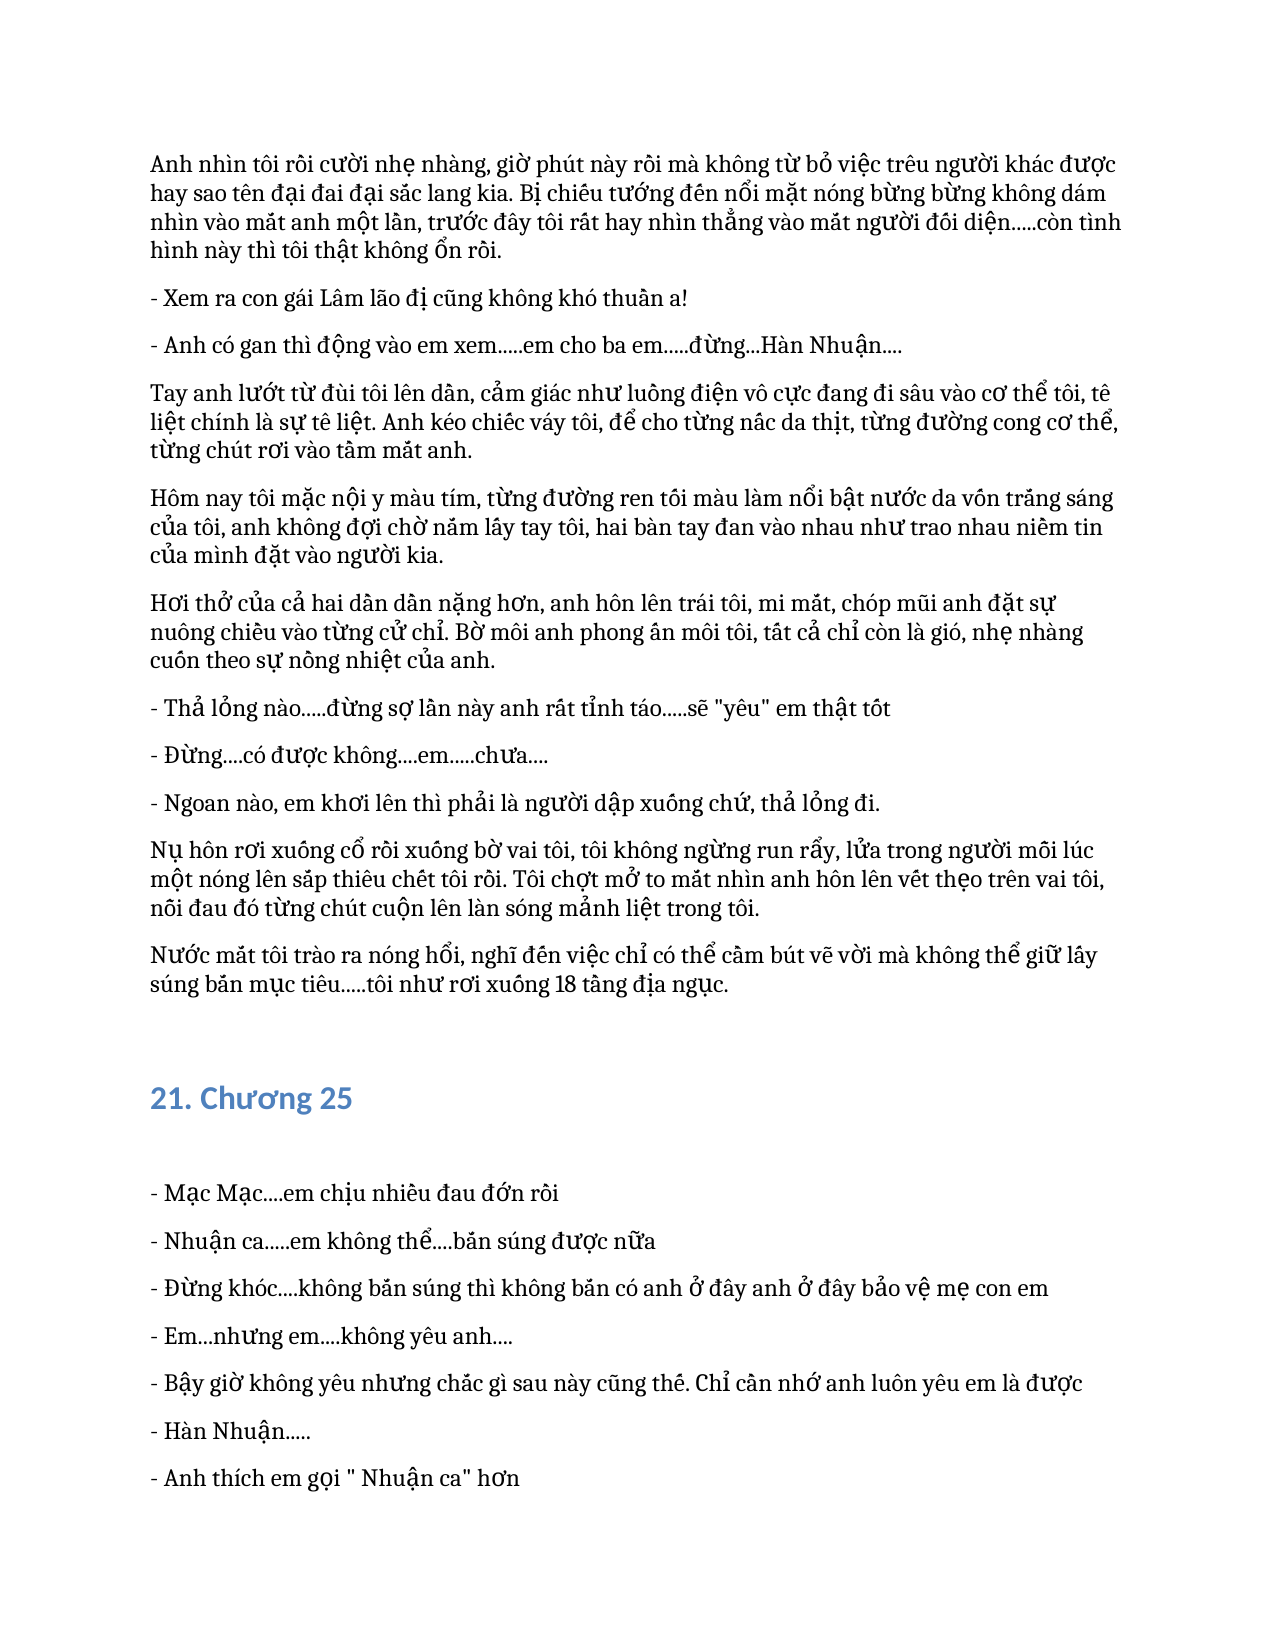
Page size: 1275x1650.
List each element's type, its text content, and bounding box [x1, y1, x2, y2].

text - Anh thích em gọi " Nhuận ca" hơn [150, 1464, 1125, 1493]
text Tay anh lướt từ đùi tôi lên dần, cảm giác như luồng điện vô cực đang đi sâu vào cơ thể tôi, tê liệt chính là sự tê liệt. Anh kéo chiếc váy tôi, để cho từng nấc da thịt, từng đường cong cơ thể, từng chút rơi vào tầm mắt anh. [150, 379, 1125, 465]
text Nụ hôn rơi xuống cổ rồi xuống bờ vai tôi, tôi không ngừng run rẩy, lửa trong người mỗi lúc một nóng lên sắp thiêu chết tôi rồi. Tôi chợt mở to mắt nhìn anh hôn lên vết thẹo trên vai tôi, nỗi đau đó từng chút cuộn lên làn sóng mảnh liệt trong tôi. [150, 836, 1125, 922]
text - Đừng khóc....không bắn súng thì không bắn có anh ở đây anh ở đây bảo vệ mẹ con em [150, 1274, 1125, 1303]
text - Bậy giờ không yêu nhưng chắc gì sau này cũng thế. Chỉ cần nhớ anh luôn yêu em là được [150, 1369, 1125, 1398]
text - Hàn Nhuận..... [150, 1417, 1125, 1445]
text Anh nhìn tôi rồi cười nhẹ nhàng, giờ phút này rồi mà không từ bỏ việc trêu người khác được hay sao tên đại đai đại sắc lang kia. Bị chiếu tướng đến nổi mặt nóng bừng bừng không dám nhìn vào mắt anh một lần, trước đây tôi rất hay nhìn thẳng vào mắt người đối diện.....còn tình hình này thì tôi thật không ổn rồi. [150, 150, 1125, 265]
text - Anh có gan thì động vào em xem.....em cho ba em.....đừng...Hàn Nhuận.... [150, 331, 1125, 360]
text - Ngoan nào, em khơi lên thì phải là người dập xuống chứ, thả lỏng đi. [150, 789, 1125, 817]
text - Nhuận ca.....em không thể....bắn súng được nữa [150, 1227, 1125, 1255]
text Nước mắt tôi trào ra nóng hổi, nghĩ đến việc chỉ có thể cầm bút vẽ vời mà không thể giữ lấy súng bắn mục tiêu.....tôi như rơi xuống 18 tầng địa ngục. [150, 941, 1125, 1056]
text Hôm nay tôi mặc nội y màu tím, từng đường ren tối màu làm nổi bật nước da vốn trắng sáng của tôi, anh không đợi chờ nắm lấy tay tôi, hai bàn tay đan vào nhau như trao nhau niềm tin của mình đặt vào người kia. [150, 484, 1125, 570]
text - Xem ra con gái Lâm lão đị cũng không khó thuần a! [150, 284, 1125, 312]
text - Mạc Mạc....em chịu nhiều đau đớn rồi [150, 1122, 1125, 1208]
text - Đừng....có được không....em.....chưa.... [150, 741, 1125, 770]
text - Thả lỏng nào.....đừng sợ lần này anh rất tỉnh táo.....sẽ "yêu" em thật tốt [150, 694, 1125, 722]
text Hơi thở của cả hai dần dần nặng hơn, anh hôn lên trái tôi, mi mắt, chóp mũi anh đặt sự nuông chiều vào từng cử chỉ. Bờ môi anh phong ấn môi tôi, tất cả chỉ còn là gió, nhẹ nhàng cuốn theo sự nồng nhiệt của anh. [150, 589, 1125, 675]
text - Em...nhưng em....không yêu anh.... [150, 1322, 1125, 1350]
subtitle 21. Chương 25 [150, 1077, 1125, 1118]
